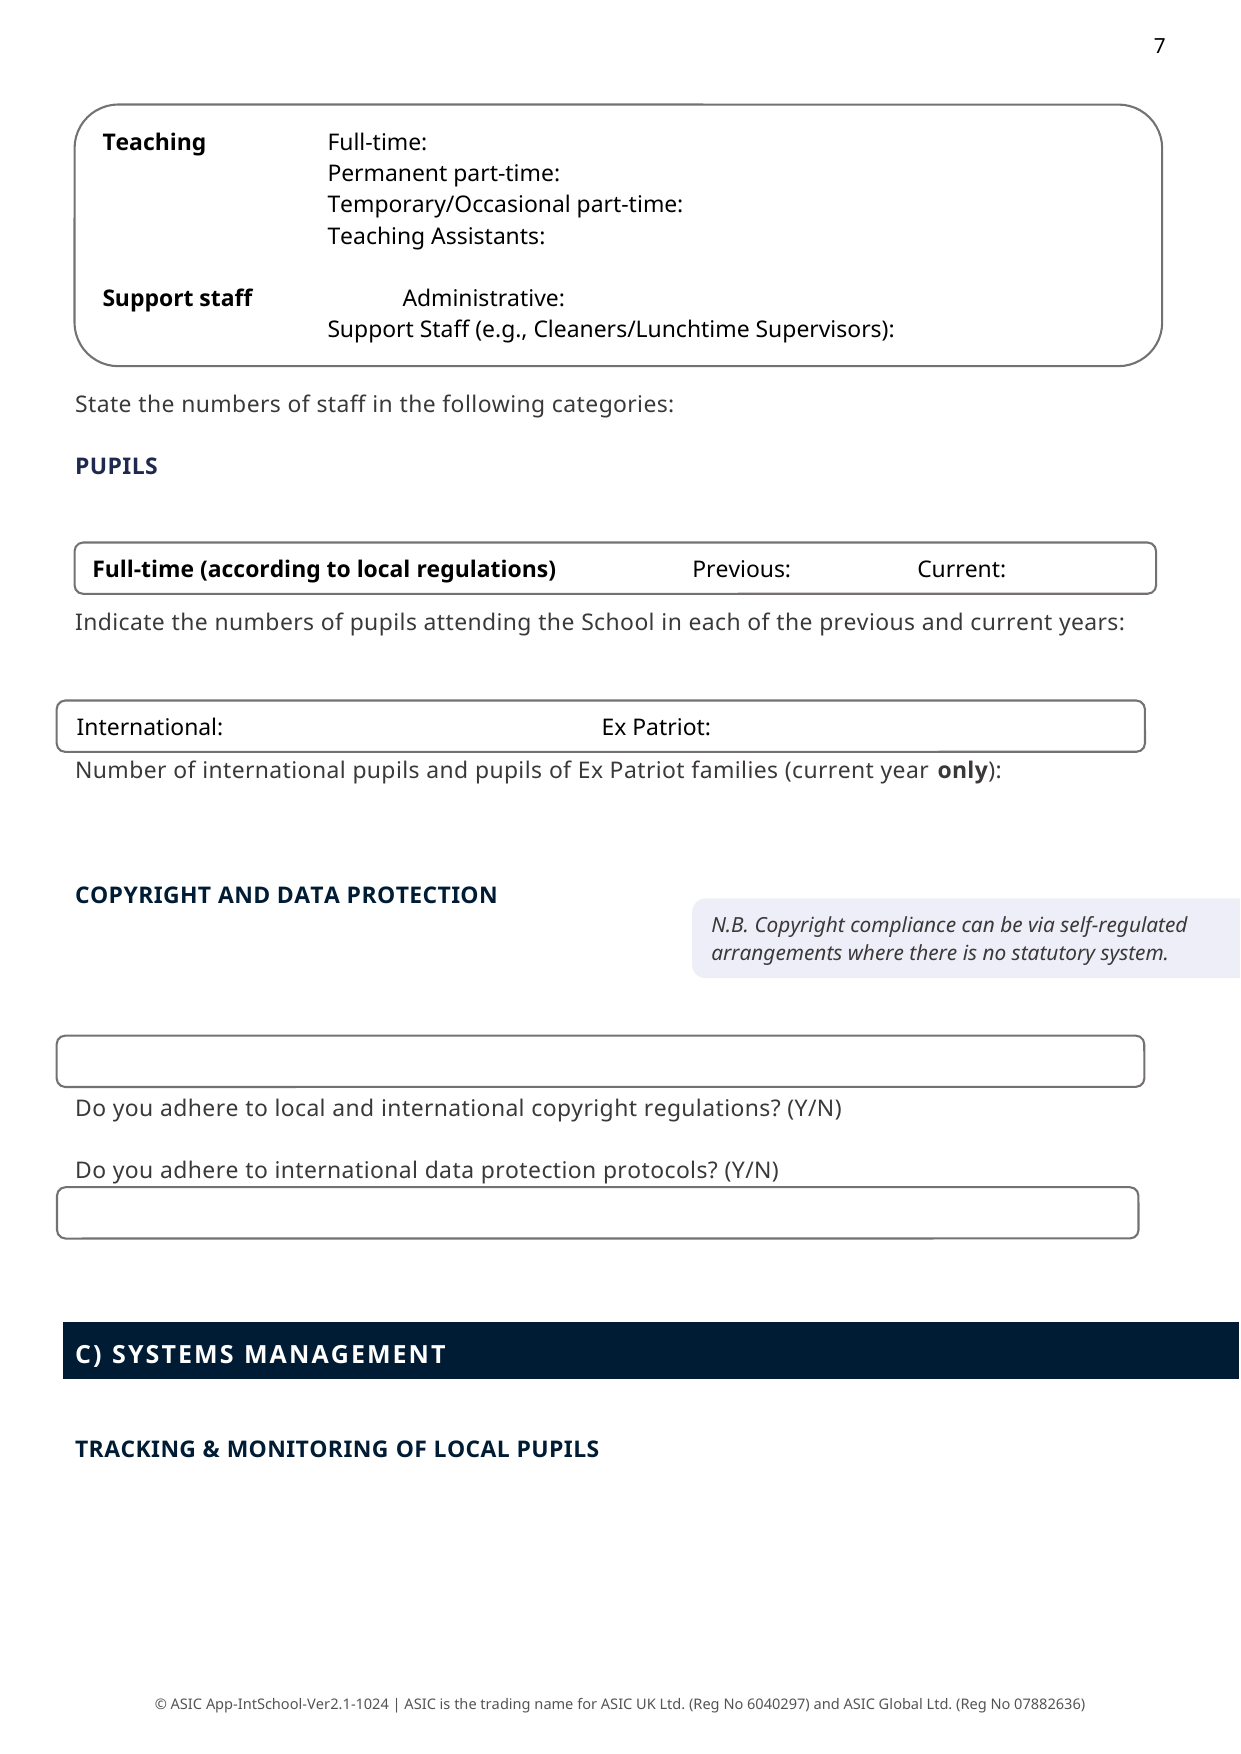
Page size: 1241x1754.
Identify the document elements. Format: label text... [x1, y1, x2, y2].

text PUPILS [75, 450, 1165, 481]
text Indicate the numbers of pupils attending the School in each of the previous and current years: [75, 512, 1165, 637]
text C) SYSTEMS MANAGEMENT [75, 1337, 1165, 1371]
text Do you adhere to international data protection protocols? (Y/N) [75, 1154, 1165, 1185]
text TRACKING & MONITORING OF LOCAL PUPILS [75, 1433, 1165, 1465]
text State the numbers of staff in the following categories: [75, 75, 1165, 419]
text Number of international pupils and pupils of Ex Patriot families (current year only): [75, 669, 1165, 785]
text COPYRIGHT AND DATA PROTECTION [75, 879, 1165, 910]
text Do you adhere to local and international copyright regulations? (Y/N) [75, 1004, 1165, 1123]
